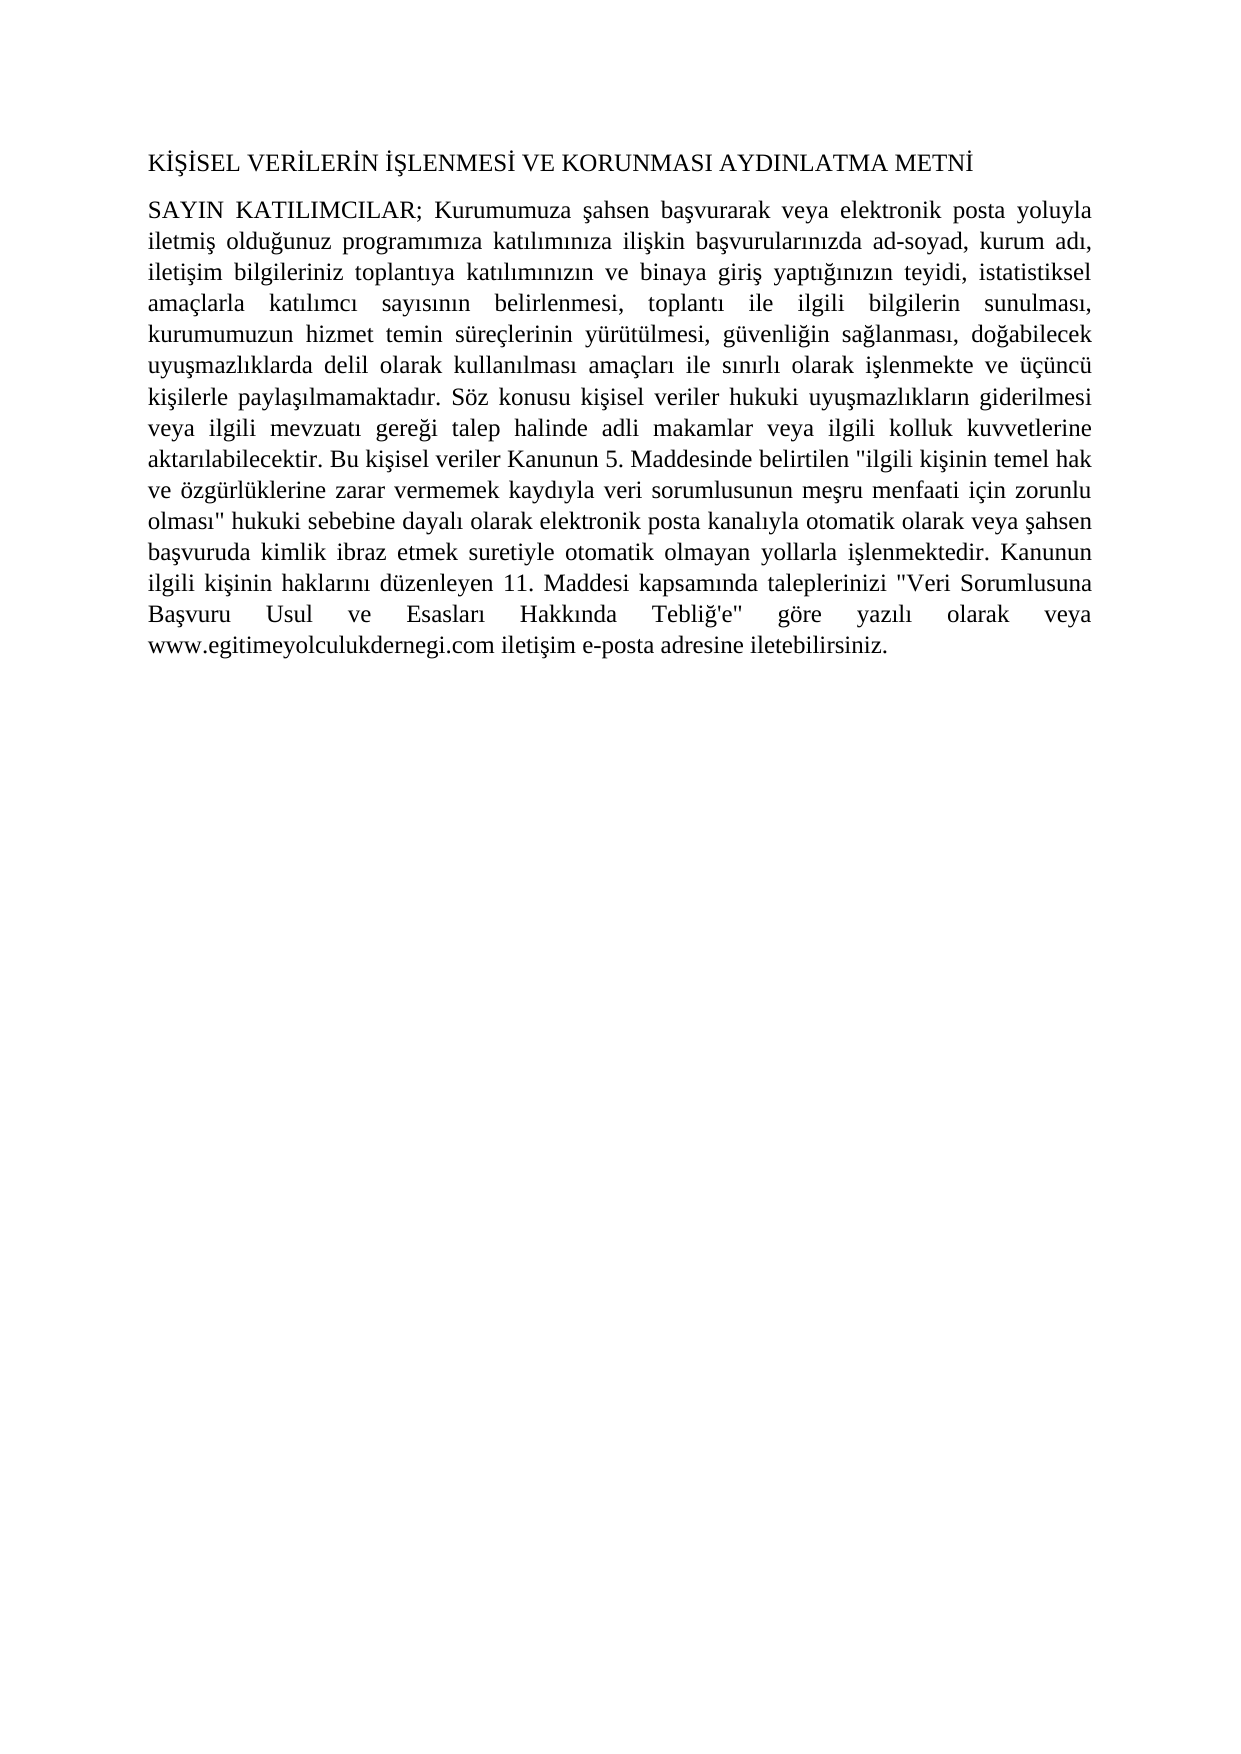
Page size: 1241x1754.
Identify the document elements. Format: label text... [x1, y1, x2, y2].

text KİŞİSEL VERİLERİN İŞLENMESİ VE KORUNMASI AYDINLATMA METNİ [148, 148, 1093, 176]
text SAYIN KATILIMCILAR; Kurumumuza şahsen başvurarak veya elektronik posta yoluyla iletmiş olduğunuz programımıza katılımınıza ilişkin başvurularınızda ad-soyad, kurum adı, iletişim bilgileriniz toplantıya katılımınızın ve binaya giriş yaptığınızın teyidi, istatistiksel amaçlarla katılımcı sayısının belirlenmesi, toplantı ile ilgili bilgilerin sunulması, kurumumuzun hizmet temin süreçlerinin yürütülmesi, güvenliğin sağlanması, doğabilecek uyuşmazlıklarda delil olarak kullanılması amaçları ile sınırlı olarak işlenmekte ve üçüncü kişilerle paylaşılmamaktadır. Söz konusu kişisel veriler hukuki uyuşmazlıkların giderilmesi veya ilgili mevzuatı gereği talep halinde adli makamlar veya ilgili kolluk kuvvetlerine aktarılabilecektir. Bu kişisel veriler Kanunun 5. Maddesinde belirtilen "ilgili kişinin temel hak ve özgürlüklerine zarar vermemek kaydıyla veri sorumlusunun meşru menfaati için zorunlu olması" hukuki sebebine dayalı olarak elektronik posta kanalıyla otomatik olarak veya şahsen başvuruda kimlik ibraz etmek suretiyle otomatik olmayan yollarla işlenmektedir. Kanunun ilgili kişinin haklarını düzenleyen 11. Maddesi kapsamında taleplerinizi "Veri Sorumlusuna Başvuru Usul ve Esasları Hakkında Tebliğ'e" göre yazılı olarak veya www.egitimeyolculukdernegi.com iletişim e-posta adresine iletebilirsiniz. [148, 195, 1093, 659]
